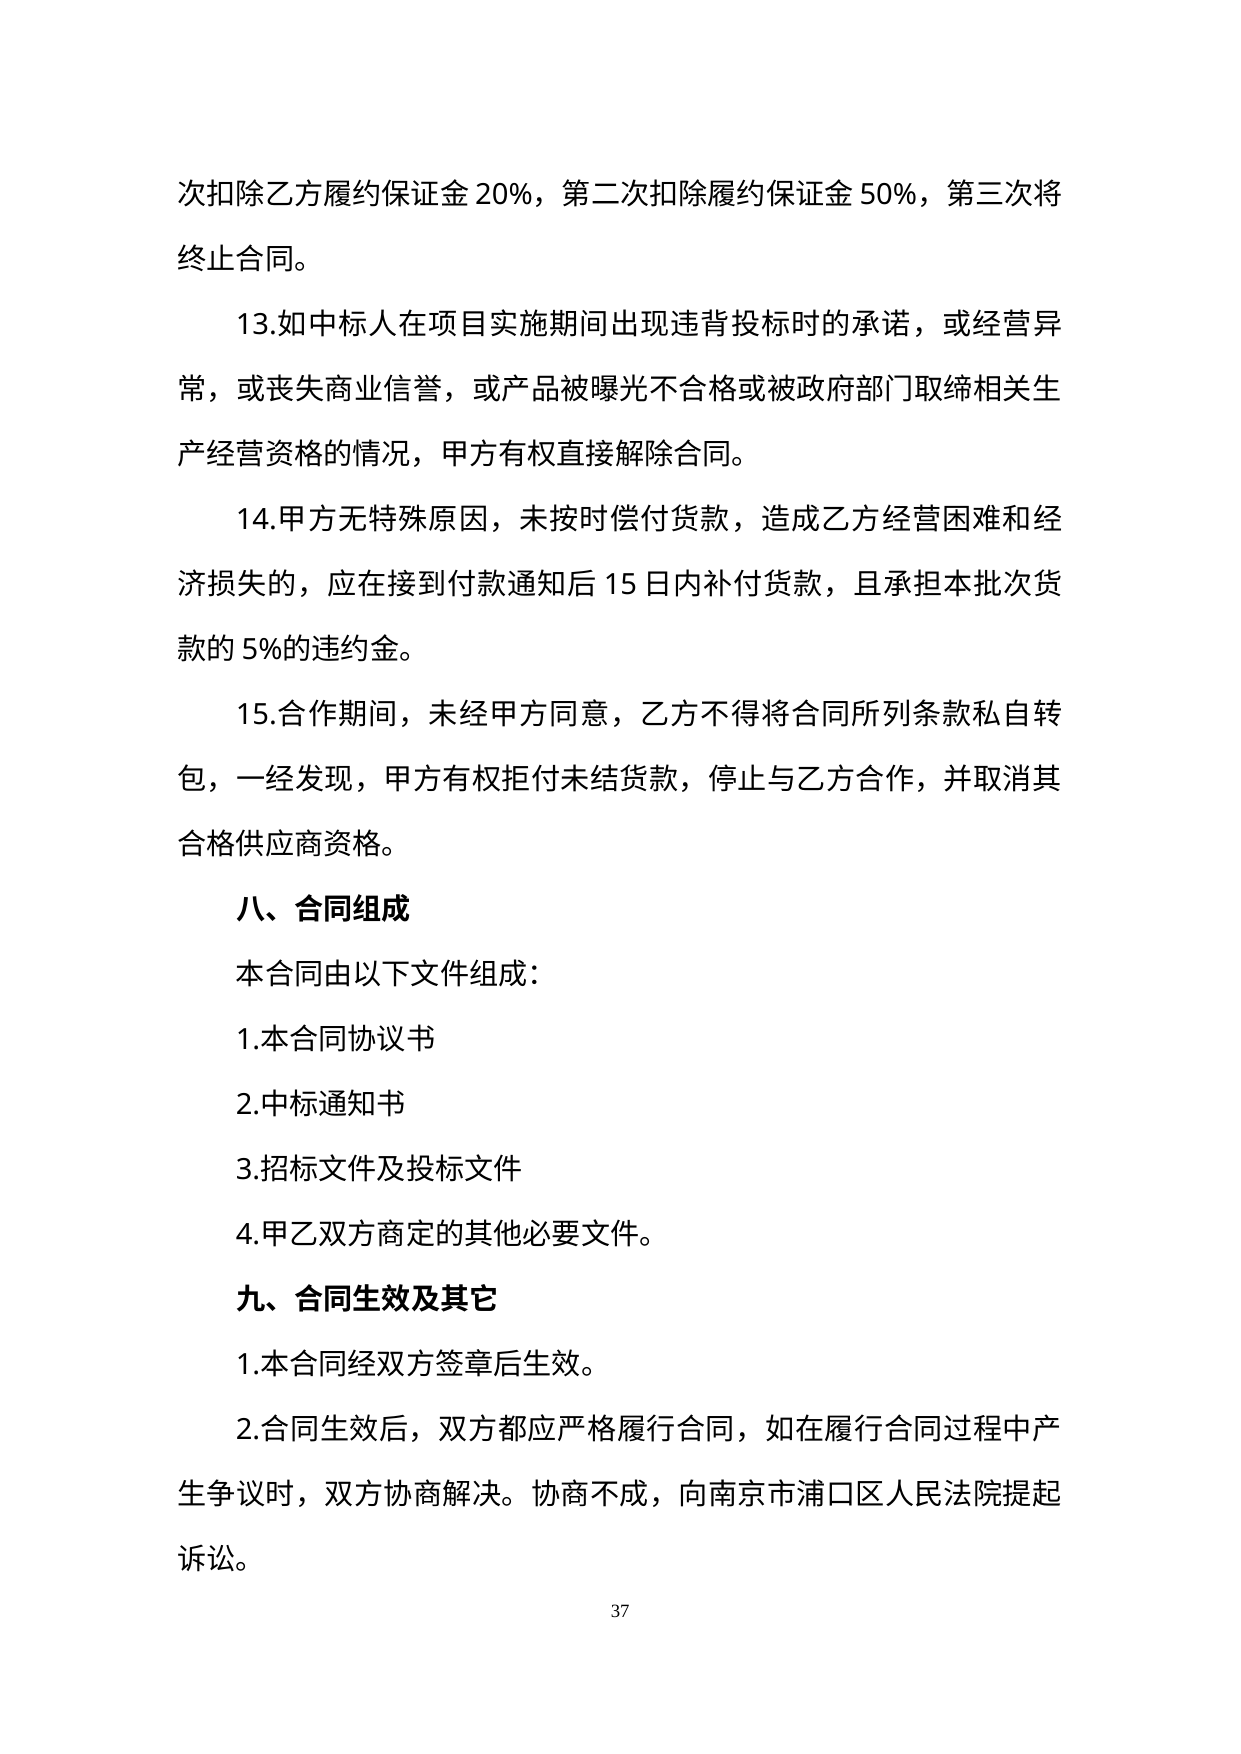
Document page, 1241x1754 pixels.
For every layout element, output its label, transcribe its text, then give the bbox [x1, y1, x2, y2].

text 八、合同组成 [177, 874, 1063, 939]
text 3.招标文件及投标文件 [177, 1134, 1063, 1199]
text 1.本合同经双方签章后生效。 [177, 1329, 1063, 1394]
text 2.中标通知书 [177, 1069, 1063, 1134]
text 2.合同生效后，双方都应严格履行合同，如在履行合同过程中产生争议时，双方协商解决。协商不成，向南京市浦口区人民法院提起诉讼。 [177, 1394, 1063, 1589]
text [177, 159, 1063, 289]
text 14.甲方无特殊原因，未按时偿付货款，造成乙方经营困难和经济损失的，应在接到付款通知后15日内补付货款，且承担本批次货款的5%的违约金。 [177, 484, 1063, 679]
text 本合同由以下文件组成： [177, 939, 1063, 1004]
text 13.如中标人在项目实施期间出现违背投标时的承诺，或经营异常，或丧失商业信誉，或产品被曝光不合格或被政府部门取缔相关生产经营资格的情况，甲方有权直接解除合同。 [177, 289, 1063, 484]
text 九、合同生效及其它 [177, 1264, 1063, 1329]
text 1.本合同协议书 [177, 1004, 1063, 1069]
text 4.甲乙双方商定的其他必要文件。 [177, 1199, 1063, 1264]
text 15.合作期间，未经甲方同意，乙方不得将合同所列条款私自转包，一经发现，甲方有权拒付未结货款，停止与乙方合作，并取消其合格供应商资格。 [177, 679, 1063, 874]
